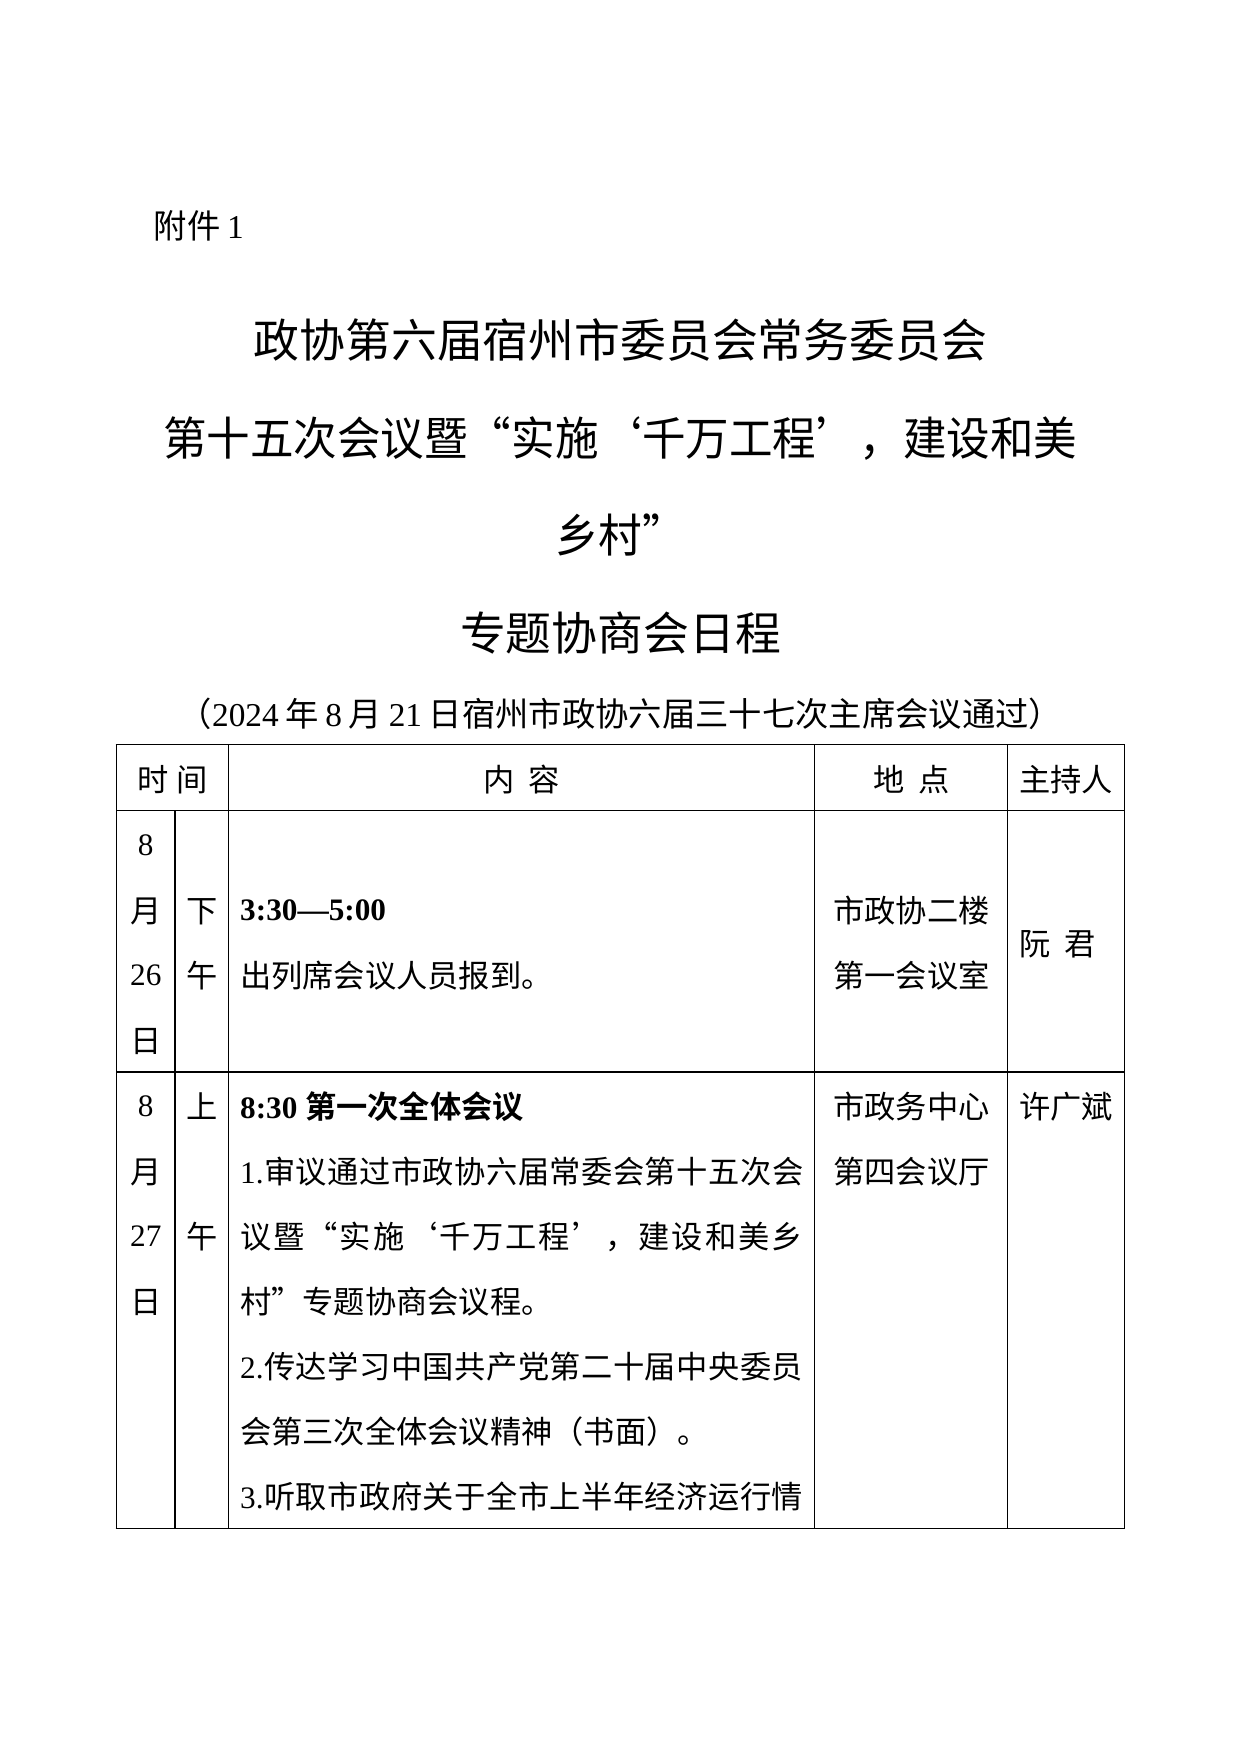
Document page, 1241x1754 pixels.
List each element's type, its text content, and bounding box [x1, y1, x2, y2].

table_cell 许广斌 [1008, 1073, 1124, 1527]
table_header 地 点 [815, 745, 1007, 810]
text 专题协商会日程 [153, 582, 1087, 679]
text 附件1 [153, 192, 1087, 257]
table_cell 市政务中心 第四会议厅 [815, 1073, 1007, 1527]
table_cell 8月 26日 [117, 811, 174, 1071]
table_header 内 容 [229, 745, 814, 810]
table_cell 阮 君 [1008, 811, 1124, 1071]
text 第十五次会议暨“实施‘千万工程’，建设和美乡村” [153, 387, 1087, 582]
table_cell 8月 27日 [117, 1073, 174, 1527]
text 政协第六届宿州市委员会常务委员会 [153, 289, 1087, 387]
table_cell 3:30—5:00 出列席会议人员报到。 [229, 811, 814, 1071]
table_cell 上 午 [176, 1073, 228, 1527]
text （2024年8月21日宿州市政协六届三十七次主席会议通过） [153, 679, 1087, 744]
table_cell 市政协二楼 第一会议室 [815, 811, 1007, 1071]
table_header 主持人 [1008, 745, 1124, 810]
table_header 时 间 [117, 745, 228, 810]
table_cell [229, 1073, 814, 1527]
table_cell 下 午 [176, 811, 228, 1071]
